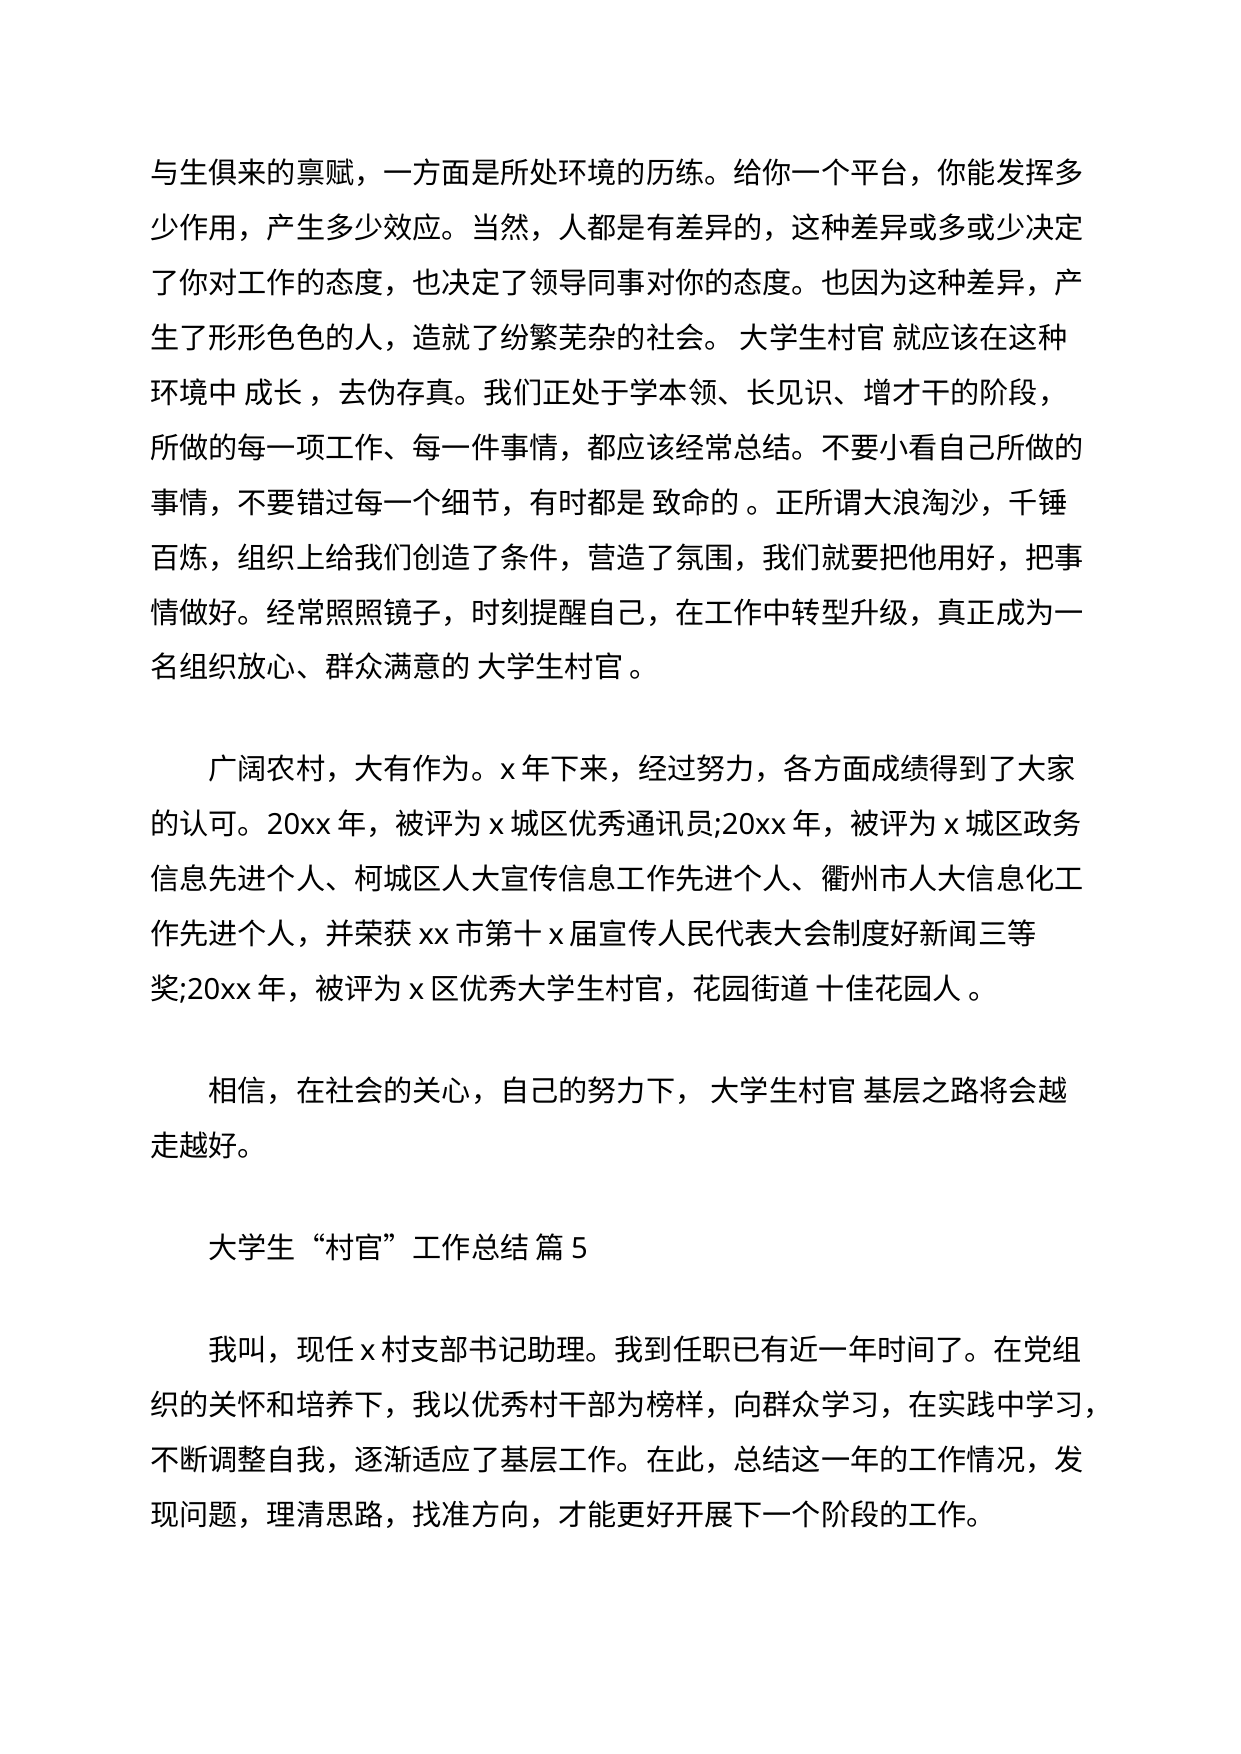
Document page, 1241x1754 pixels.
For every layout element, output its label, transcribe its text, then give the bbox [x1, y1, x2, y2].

text 相信，在社会的关心，自己的努力下， 大学生村官 基层之路将会越走越好。 [150, 1068, 1090, 1165]
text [150, 150, 1090, 686]
text 广阔农村，大有作为。x年下来，经过努力，各方面成绩得到了大家的认可。20xx年，被评为x城区优秀通讯员;20xx年，被评为x城区政务信息先进个人、柯城区人大宣传信息工作先进个人、衢州市人大信息化工作先进个人，并荣获xx市第十x届宣传人民代表大会制度好新闻三等奖;20xx年，被评为x区优秀大学生村官，花园街道 十佳花园人 。 [150, 746, 1090, 1008]
text 大学生“村官”工作总结 篇5 [150, 1224, 1090, 1267]
text 我叫，现任x村支部书记助理。我到任职已有近一年时间了。在党组织的关怀和培养下，我以优秀村干部为榜样，向群众学习，在实践中学习，不断调整自我，逐渐适应了基层工作。在此，总结这一年的工作情况，发现问题，理清思路，找准方向，才能更好开展下一个阶段的工作。 [150, 1326, 1090, 1533]
